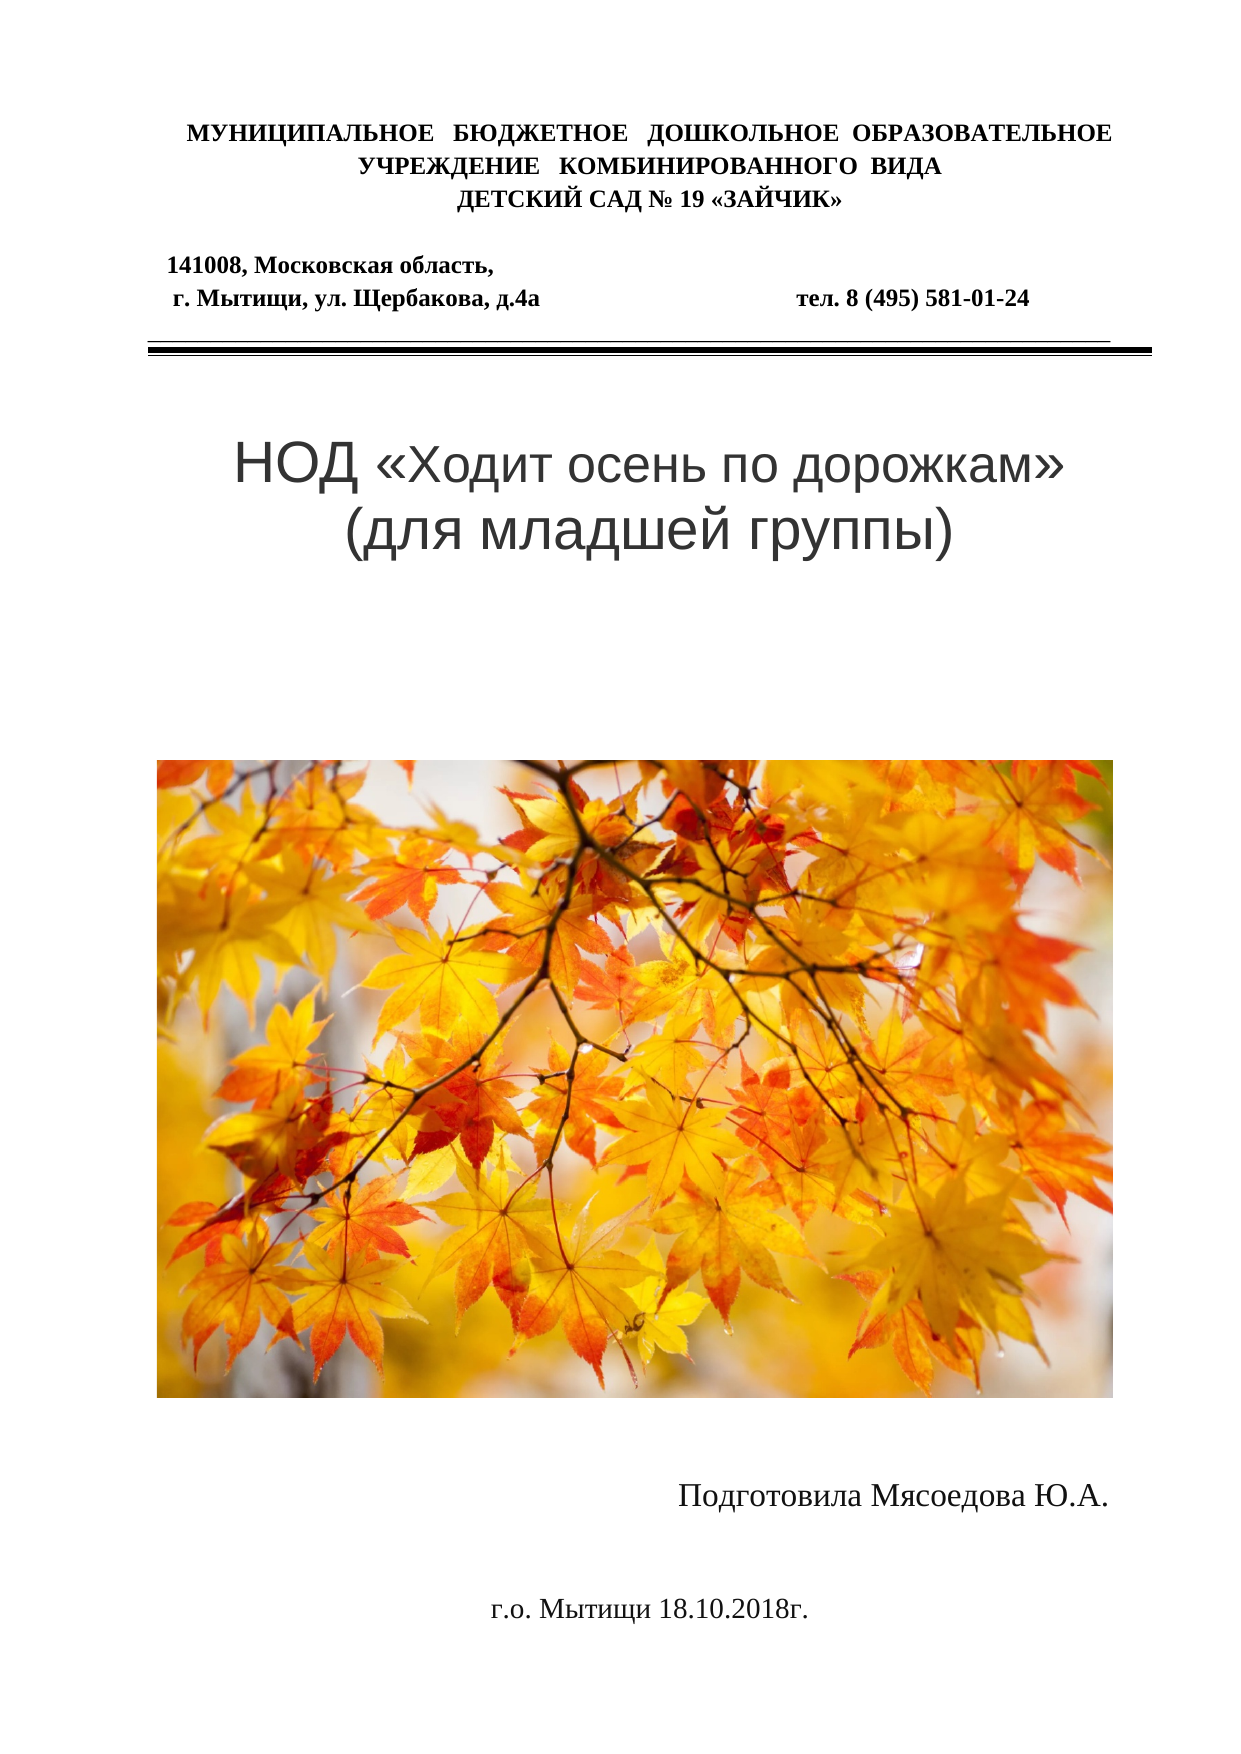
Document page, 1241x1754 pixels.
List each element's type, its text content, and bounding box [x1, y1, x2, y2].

text ДЕТСКИЙ САД № 19 «ЗАЙЧИК» [148, 184, 1152, 213]
text УЧРЕЖДЕНИЕ КОМБИНИРОВАННОГО ВИДА [148, 151, 1152, 180]
text _____________________________________________________________________________ [148, 316, 1152, 347]
text Подготовила Мясоедова Ю.А. [148, 1475, 1152, 1514]
text г. Мытищи, ул. Щербакова, д.4а тел. 8 (495) 581-01-24 [148, 283, 1152, 312]
text (для младшей группы) [148, 495, 1152, 562]
text МУНИЦИПАЛЬНОЕ БЮДЖЕТНОЕ ДОШКОЛЬНОЕ ОБРАЗОВАТЕЛЬНОЕ [148, 118, 1152, 147]
text НОД «Ходит осень по дорожкам» [148, 428, 1152, 495]
text 141008, Московская область, [148, 250, 1152, 279]
text г.о. Мытищи 18.10.2018г. [148, 1591, 1152, 1625]
picture [156, 760, 1113, 1398]
